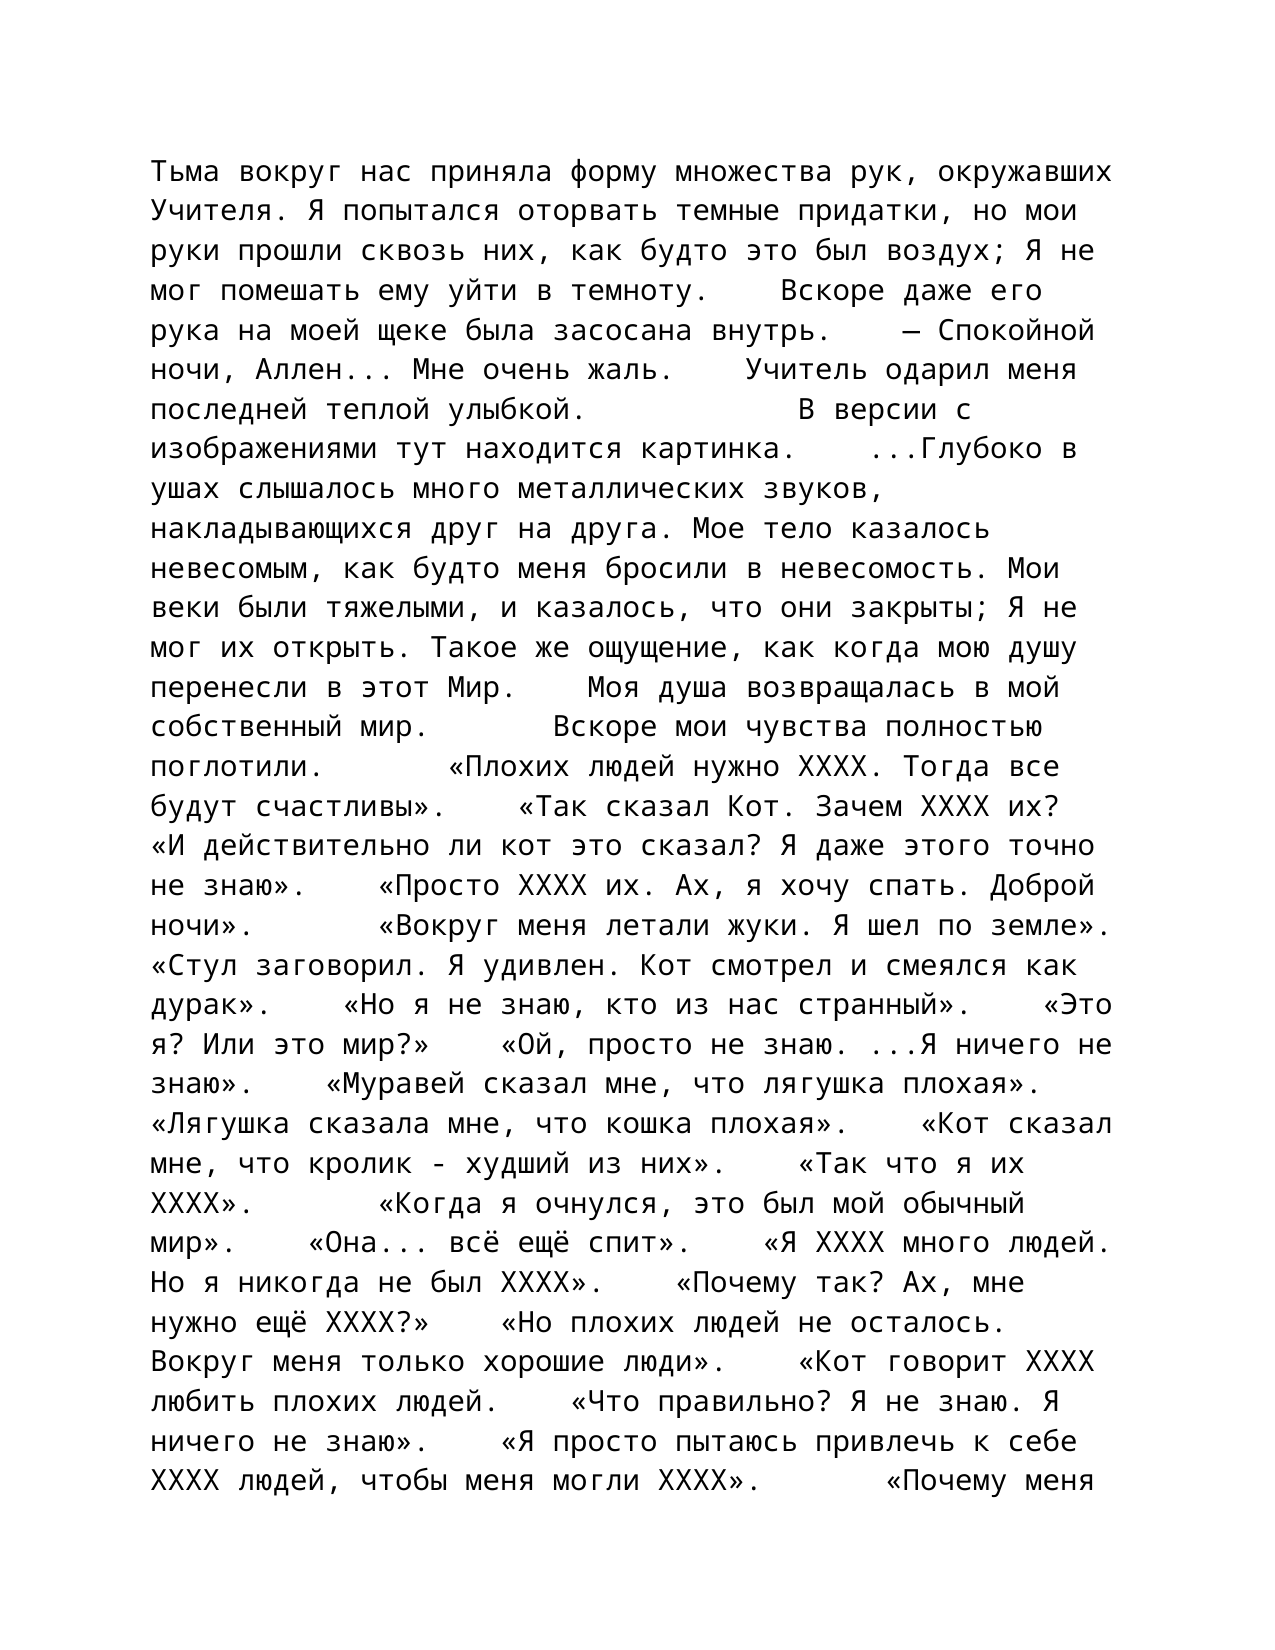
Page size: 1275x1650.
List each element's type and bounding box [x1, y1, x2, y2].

text [150, 150, 1125, 1499]
